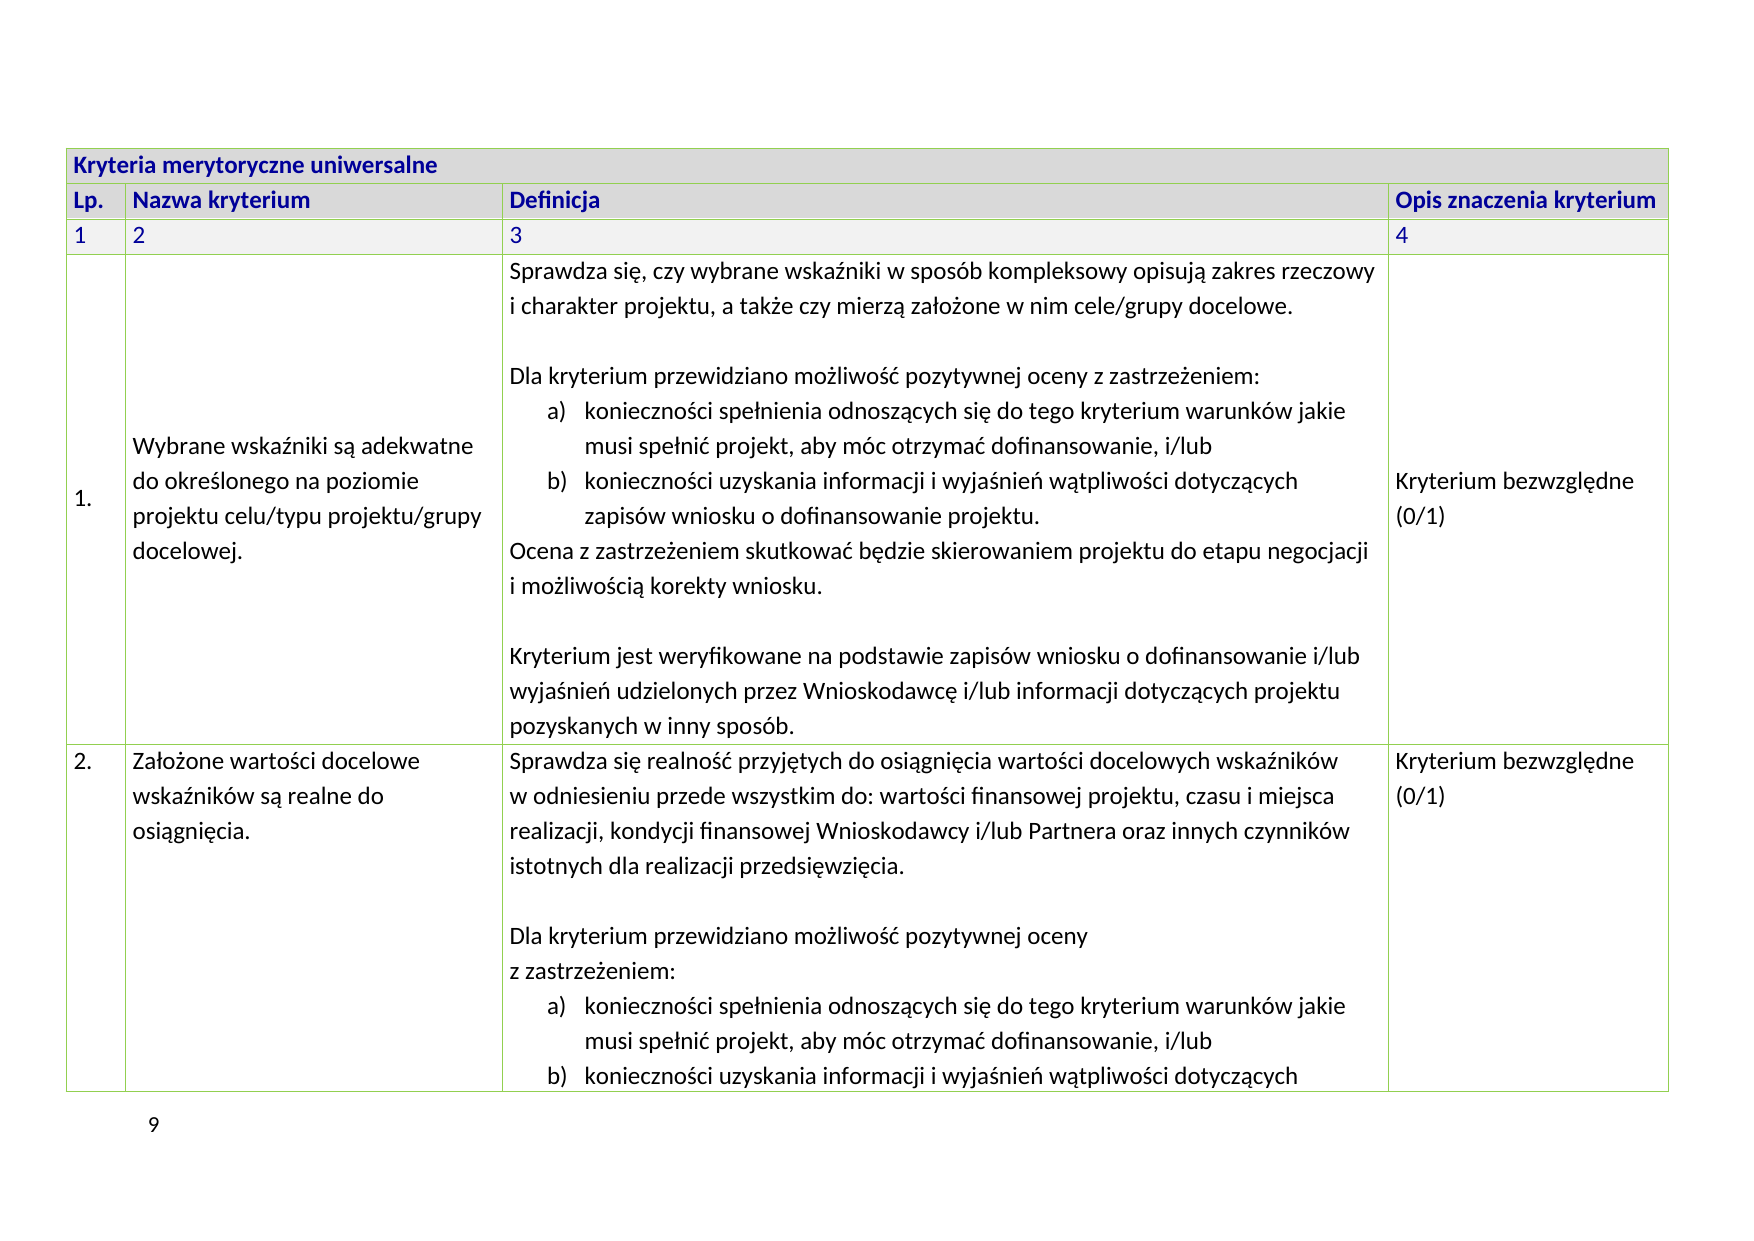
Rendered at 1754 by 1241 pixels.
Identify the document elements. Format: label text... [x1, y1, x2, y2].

table_header Kryteria merytoryczne uniwersalne [67, 149, 1668, 183]
table_cell Opis znaczenia kryterium [1389, 184, 1668, 218]
table_cell Lp. [67, 184, 125, 218]
table_cell Definicja [503, 184, 1388, 218]
table_cell 2. [67, 745, 125, 1091]
table_cell 2 [126, 220, 502, 254]
table_cell 1. [67, 255, 125, 744]
table_cell Kryterium bezwzględne (0/1) [1389, 255, 1668, 744]
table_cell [126, 745, 502, 1091]
table_cell Sprawdza się, czy wybrane wskaźniki w sposób kompleksowy opisują zakres rzeczowy i charakter projektu, a także czy mierzą założone w nim cele/grupy docelowe. Dla kryterium przewidziano możliwość pozytywnej oceny z zastrzeżeniem: konieczności spełnienia odnoszących się do tego kryterium warunków jakie musi spełnić projekt, aby móc otrzymać dofinansowanie, i/lub konieczności uzyskania informacji i wyjaśnień wątpliwości dotyczących zapisów wniosku o dofinansowanie projektu. Ocena z zastrzeżeniem skutkować będzie skierowaniem projektu do etapu negocjacji i możliwością korekty wniosku. Kryterium jest weryfikowane na podstawie zapisów wniosku o dofinansowanie i/lub wyjaśnień udzielonych przez Wnioskodawcę i/lub informacji dotyczących projektu pozyskanych w inny sposób. [503, 255, 1388, 744]
table_cell Kryterium bezwzględne (0/1) [1389, 745, 1668, 1091]
table_cell Wybrane wskaźniki są adekwatne do określonego na poziomie projektu celu/typu projektu/grupy docelowej. [126, 255, 502, 744]
table_cell 4 [1389, 220, 1668, 254]
table_cell 3 [503, 220, 1388, 254]
table_cell 1 [67, 220, 125, 254]
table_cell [503, 745, 1388, 1091]
table_cell Nazwa kryterium [126, 184, 502, 218]
